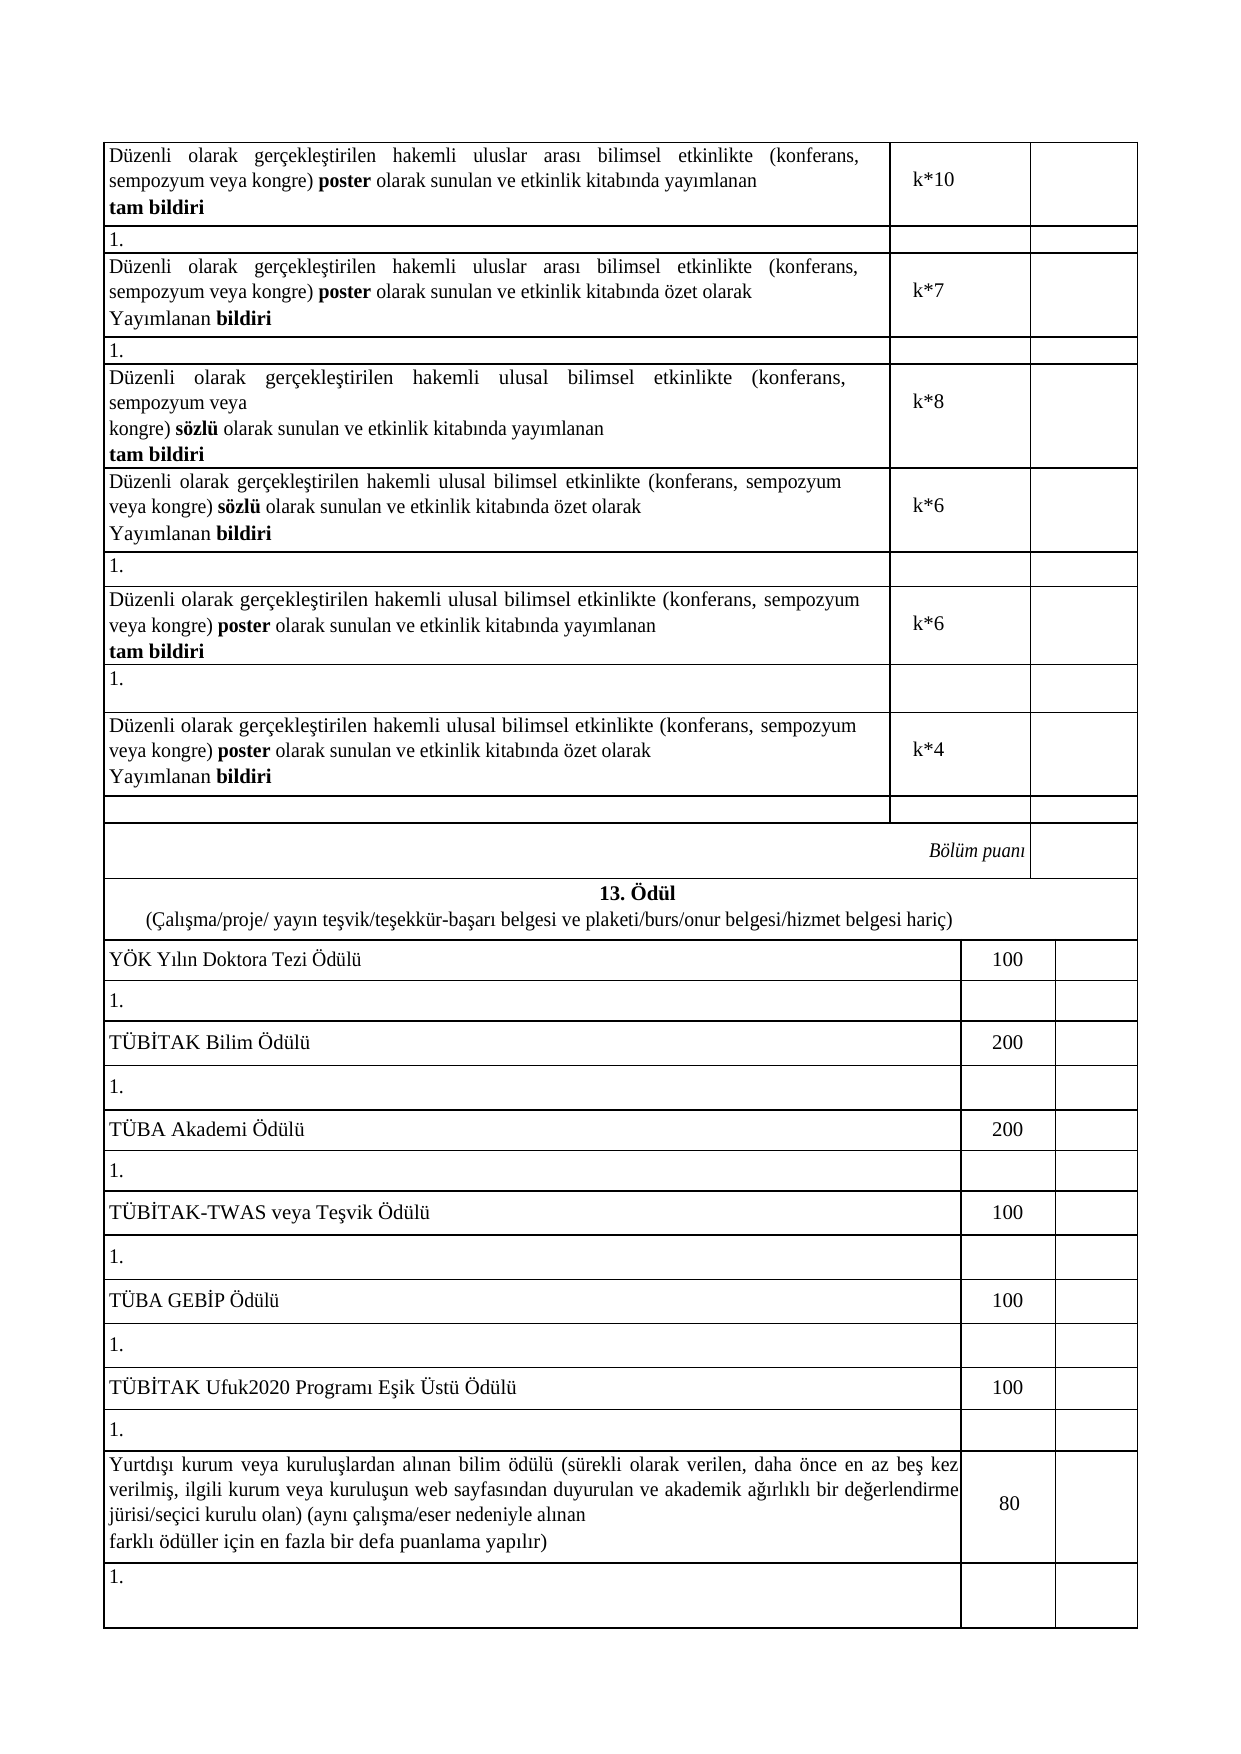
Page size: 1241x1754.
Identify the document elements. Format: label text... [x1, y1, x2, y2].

table_cell 100 [962, 1192, 1055, 1234]
table_cell [1056, 1280, 1137, 1323]
table_cell [891, 338, 1030, 363]
table_cell [962, 1151, 1055, 1190]
table_cell [1031, 824, 1137, 878]
table_cell 1. [105, 338, 889, 363]
table_cell 1. [105, 981, 960, 1020]
table_cell Düzenli olarak gerçekleştirilen hakemli ulusal bilimsel etkinlikte (konferans, sempozyum veya kongre) sözlü olarak sunulan ve etkinlik kitabında yayımlanan tam bildiri [105, 365, 889, 467]
table_cell TÜBİTAK Bilim Ödülü [105, 1022, 960, 1064]
table_cell k*6 [891, 469, 1030, 551]
table_cell TÜBA GEBİP Ödülü [105, 1280, 960, 1323]
table_cell 13. Ödül (Çalışma/proje/ yayın teşvik/teşekkür-başarı belgesi ve plaketi/burs/onur belgesi/hizmet belgesi hariç) [105, 879, 1137, 939]
table_cell [891, 665, 1030, 711]
table_cell Düzenli olarak gerçekleştirilen hakemli uluslar arası bilimsel etkinlikte (konferans, sempozyum veya kongre) poster olarak sunulan ve etkinlik kitabında yayımlanan tam bildiri [105, 143, 889, 225]
table_cell [1031, 797, 1137, 822]
table_cell [1031, 338, 1137, 363]
table_cell [962, 981, 1055, 1020]
table_cell k*8 [891, 365, 1030, 467]
table_cell TÜBİTAK Ufuk2020 Programı Eşik Üstü Ödülü [105, 1368, 960, 1408]
table_cell [1031, 227, 1137, 252]
table_cell [962, 1410, 1055, 1450]
table_cell [1056, 1236, 1137, 1278]
table_cell Yurtdışı kurum veya kuruluşlardan alınan bilim ödülü (sürekli olarak verilen, daha önce en az beş kez verilmiş, ilgili kurum veya kuruluşun web sayfasından duyurulan ve akademik ağırlıklı bir değerlendirme jürisi/seçici kurulu olan) (aynı çalışma/eser nedeniyle alınan farklı ödüller için en fazla bir defa puanlama yapılır) [105, 1452, 960, 1562]
table_cell 1. [105, 1410, 960, 1450]
table_cell YÖK Yılın Doktora Tezi Ödülü [105, 941, 960, 979]
table_cell Düzenli olarak gerçekleştirilen hakemli ulusal bilimsel etkinlikte (konferans, sempozyum veya kongre) poster olarak sunulan ve etkinlik kitabında yayımlanan tam bildiri [105, 587, 889, 664]
table_cell 1. [105, 1564, 960, 1627]
table_cell [1056, 1324, 1137, 1367]
table_cell 1. [105, 1066, 960, 1109]
table_cell [891, 227, 1030, 252]
table_cell [1031, 143, 1137, 225]
table_cell [962, 1066, 1055, 1109]
table_cell [1031, 553, 1137, 586]
table_cell [1056, 981, 1137, 1020]
table_cell [891, 797, 1030, 822]
table_cell [1056, 1111, 1137, 1149]
table_cell TÜBİTAK-TWAS veya Teşvik Ödülü [105, 1192, 960, 1234]
table_cell [962, 1564, 1055, 1627]
table_cell 1. [105, 1324, 960, 1367]
table_cell [1056, 1410, 1137, 1450]
table_cell [1031, 587, 1137, 664]
table_cell 200 [962, 1022, 1055, 1064]
table_cell [1031, 469, 1137, 551]
table_cell [891, 553, 1030, 586]
table_cell 80 [962, 1452, 1055, 1562]
table_cell 1. [105, 1151, 960, 1190]
table_cell [1056, 941, 1137, 979]
table_cell Bölüm puanı [105, 824, 1030, 878]
table_cell 100 [962, 1368, 1055, 1408]
table_cell [1031, 365, 1137, 467]
table_cell Düzenli olarak gerçekleştirilen hakemli uluslar arası bilimsel etkinlikte (konferans, sempozyum veya kongre) poster olarak sunulan ve etkinlik kitabında özet olarak Yayımlanan bildiri [105, 254, 889, 336]
table_cell [1031, 254, 1137, 336]
table_cell [1056, 1564, 1137, 1627]
table_cell [1031, 665, 1137, 711]
table_cell [1056, 1452, 1137, 1562]
table_cell 200 [962, 1111, 1055, 1149]
table_cell TÜBA Akademi Ödülü [105, 1111, 960, 1149]
table_cell k*10 [891, 143, 1030, 225]
table_cell k*6 [891, 587, 1030, 664]
table_cell 1. [105, 227, 889, 252]
table_cell [1056, 1192, 1137, 1234]
table_cell [962, 1236, 1055, 1278]
table_cell Düzenli olarak gerçekleştirilen hakemli ulusal bilimsel etkinlikte (konferans, sempozyum veya kongre) sözlü olarak sunulan ve etkinlik kitabında özet olarak Yayımlanan bildiri [105, 469, 889, 551]
table_cell 100 [962, 941, 1055, 979]
table_cell [1056, 1368, 1137, 1408]
table_cell [1031, 713, 1137, 795]
table_cell 1. [105, 665, 889, 711]
table_cell 1. [105, 1236, 960, 1278]
table_cell k*4 [891, 713, 1030, 795]
table_cell [1056, 1022, 1137, 1064]
table_cell [1056, 1066, 1137, 1109]
table_cell [1056, 1151, 1137, 1190]
table_cell [962, 1324, 1055, 1367]
table_cell 100 [962, 1280, 1055, 1323]
table_cell k*7 [891, 254, 1030, 336]
table_cell 1. [105, 553, 889, 586]
table_cell [105, 797, 889, 822]
table_cell Düzenli olarak gerçekleştirilen hakemli ulusal bilimsel etkinlikte (konferans, sempozyum veya kongre) poster olarak sunulan ve etkinlik kitabında özet olarak Yayımlanan bildiri [105, 713, 889, 795]
